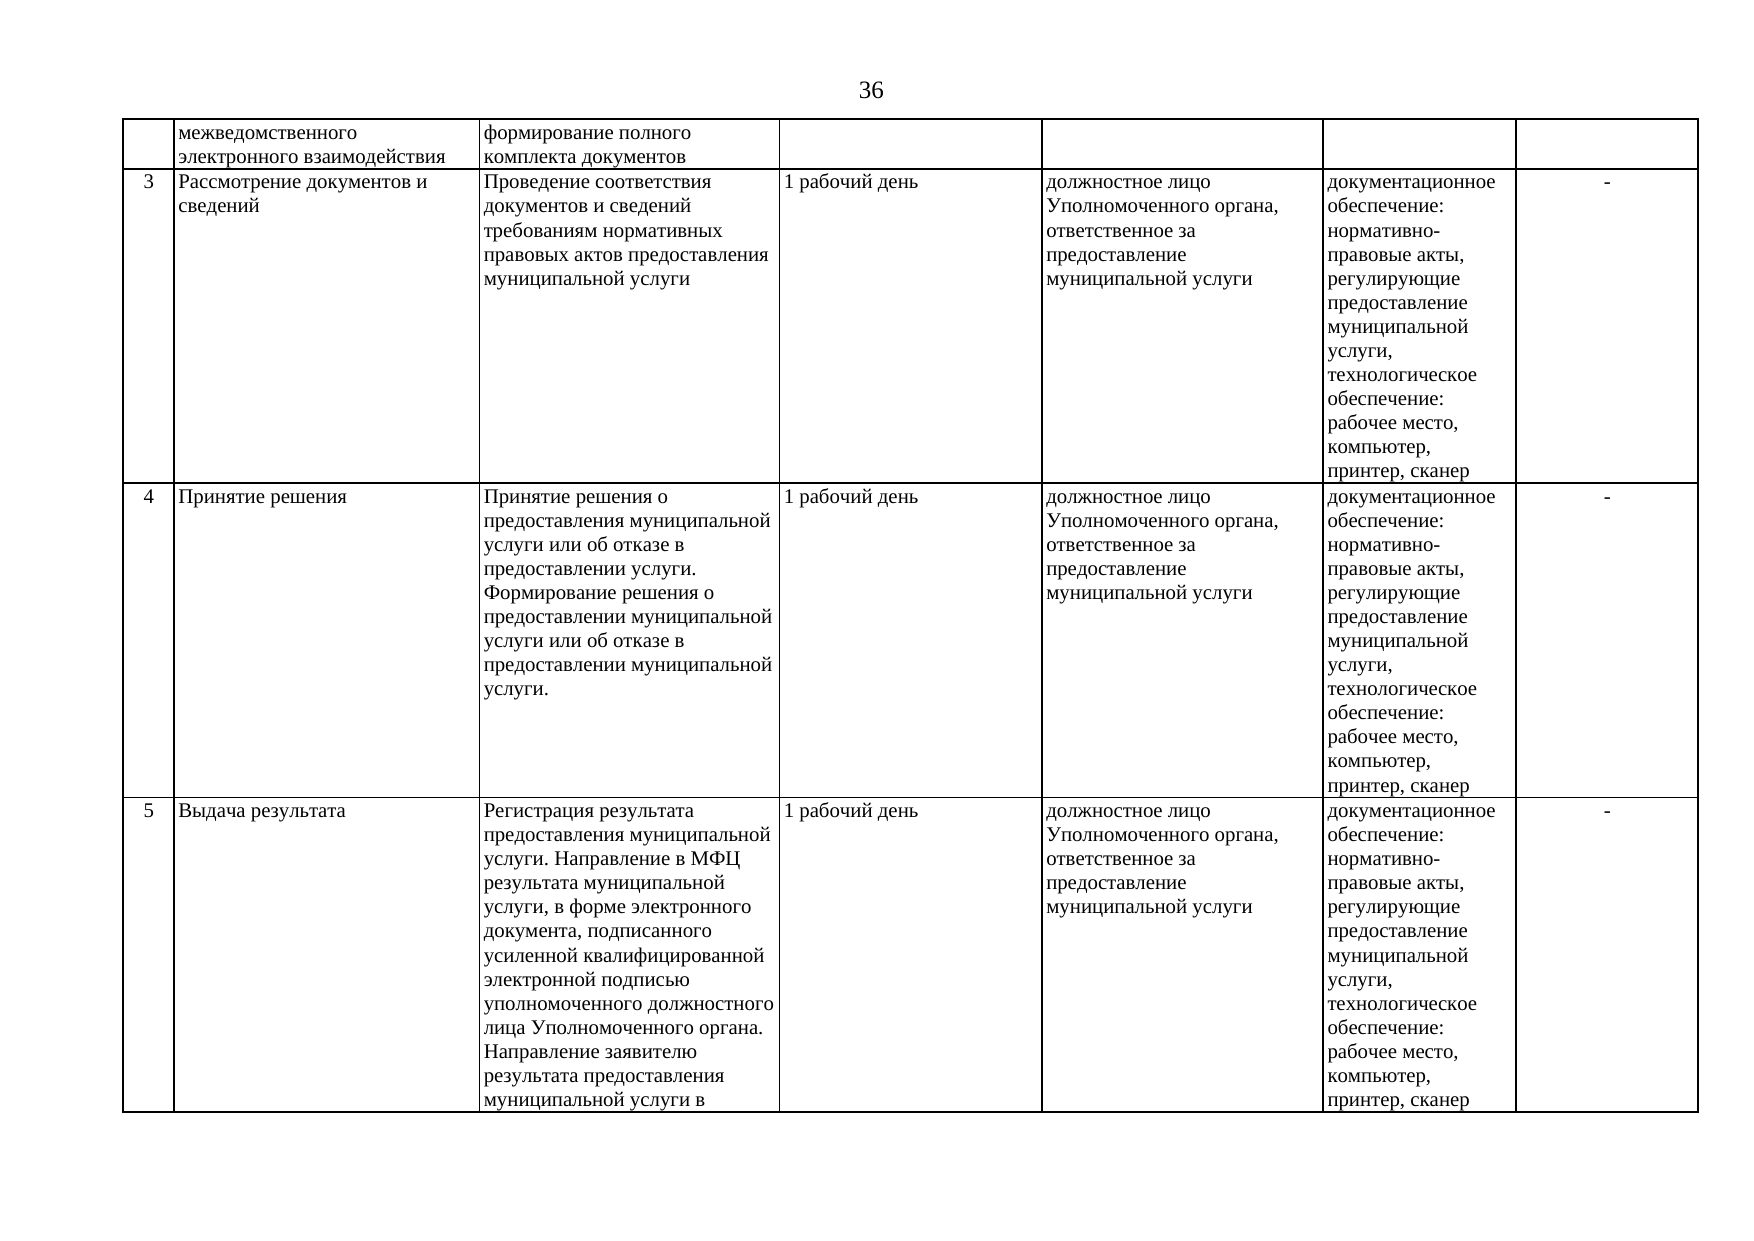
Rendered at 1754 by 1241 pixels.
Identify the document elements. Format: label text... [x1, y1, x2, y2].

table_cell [1324, 120, 1515, 168]
table_cell - [1517, 798, 1697, 1111]
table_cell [1043, 798, 1322, 1111]
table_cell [1043, 120, 1322, 168]
table_cell 4 [124, 484, 173, 797]
table_cell Проведение соответствия документов и сведений требованиям нормативных правовых актов предоставления муниципальной услуги [480, 170, 779, 482]
table_cell 2 [124, 120, 173, 168]
table_cell 1 рабочий день [780, 798, 1041, 1111]
table_cell - [1517, 484, 1697, 797]
table_cell Рассмотрение документов и сведений [175, 170, 479, 482]
table_cell должностное лицо Уполномоченного органа, ответственное за предоставление муниципальной услуги [1043, 484, 1322, 797]
table_cell 3 [124, 170, 173, 482]
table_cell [780, 120, 1041, 168]
table_cell 1 рабочий день [780, 170, 1041, 482]
table_cell Выдача результата [175, 798, 479, 1111]
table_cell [480, 798, 779, 1111]
table_cell Принятие решения [175, 484, 479, 797]
table_cell Принятие решения о предоставления муниципальной услуги или об отказе в предоставлении услуги. Формирование решения о предоставлении муниципальной услуги или об отказе в предоставлении муниципальной услуги. [480, 484, 779, 797]
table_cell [175, 120, 479, 168]
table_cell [480, 120, 779, 168]
table_cell - [1517, 170, 1697, 482]
table_cell должностное лицо Уполномоченного органа, ответственное за предоставление муниципальной услуги [1043, 170, 1322, 482]
table_cell - [1517, 120, 1697, 168]
table_cell 1 рабочий день [780, 484, 1041, 797]
table_cell 5 [124, 798, 173, 1111]
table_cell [1324, 798, 1515, 1111]
